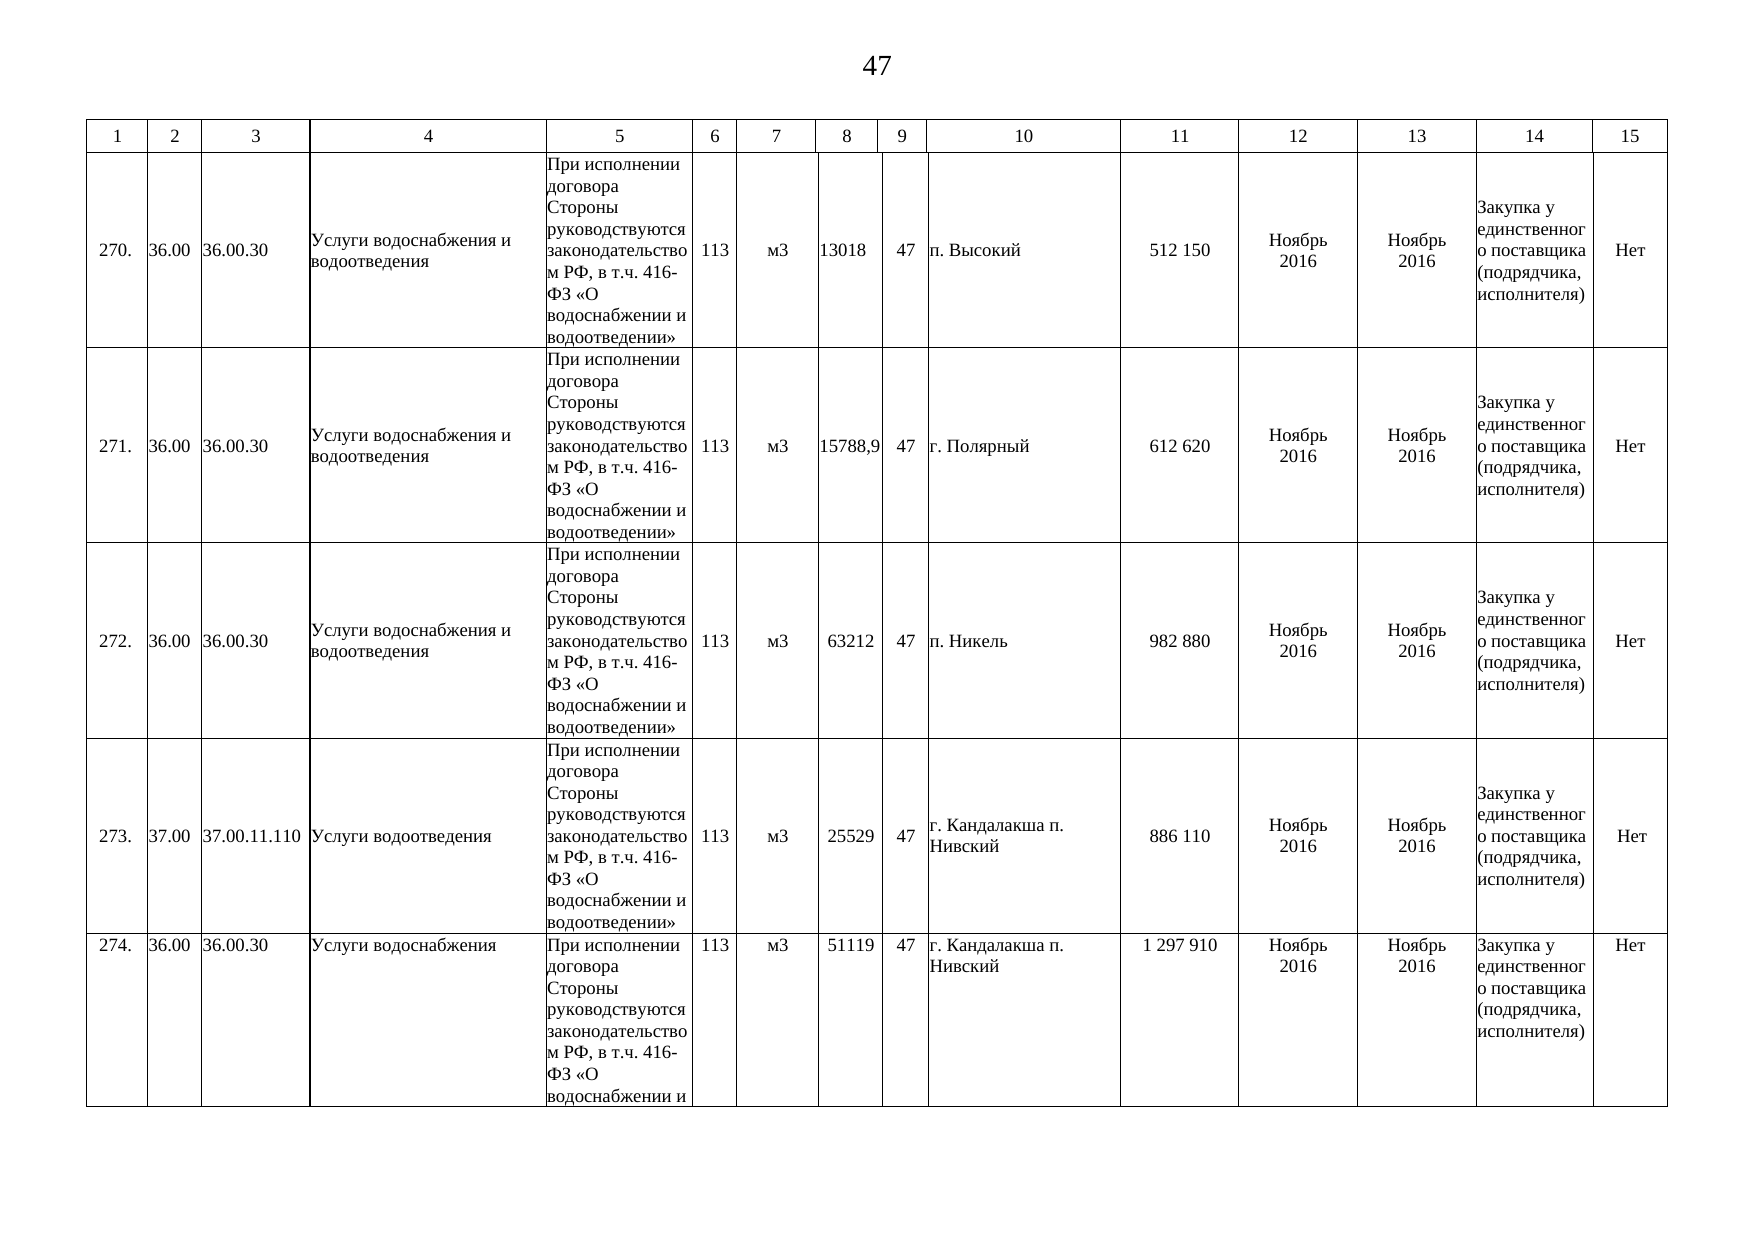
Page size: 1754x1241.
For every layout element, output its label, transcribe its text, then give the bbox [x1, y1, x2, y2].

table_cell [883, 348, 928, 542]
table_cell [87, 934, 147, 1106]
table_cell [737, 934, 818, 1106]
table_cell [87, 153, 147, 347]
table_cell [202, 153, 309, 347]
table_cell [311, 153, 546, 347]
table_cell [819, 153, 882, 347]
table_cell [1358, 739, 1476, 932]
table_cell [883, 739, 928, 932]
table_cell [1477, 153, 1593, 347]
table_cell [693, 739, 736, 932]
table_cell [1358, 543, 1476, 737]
table_header 12 [1239, 120, 1357, 152]
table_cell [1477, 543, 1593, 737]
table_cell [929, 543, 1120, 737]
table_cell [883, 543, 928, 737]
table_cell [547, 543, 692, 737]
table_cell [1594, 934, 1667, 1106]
table_header 7 [737, 120, 815, 152]
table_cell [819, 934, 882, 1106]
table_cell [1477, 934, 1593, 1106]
table_header 11 [1121, 120, 1238, 152]
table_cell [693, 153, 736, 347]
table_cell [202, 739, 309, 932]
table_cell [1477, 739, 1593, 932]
table_header 6 [693, 120, 736, 152]
table_header 4 [311, 120, 546, 152]
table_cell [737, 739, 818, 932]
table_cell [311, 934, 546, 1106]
table_header 3 [202, 120, 309, 152]
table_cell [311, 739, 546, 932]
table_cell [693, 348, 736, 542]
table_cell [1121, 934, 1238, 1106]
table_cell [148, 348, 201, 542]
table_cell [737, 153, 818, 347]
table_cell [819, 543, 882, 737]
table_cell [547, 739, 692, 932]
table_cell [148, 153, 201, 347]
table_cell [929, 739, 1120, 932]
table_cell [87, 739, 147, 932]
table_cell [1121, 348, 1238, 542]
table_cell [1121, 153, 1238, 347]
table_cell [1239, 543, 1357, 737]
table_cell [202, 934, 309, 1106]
table_header 14 [1477, 120, 1592, 152]
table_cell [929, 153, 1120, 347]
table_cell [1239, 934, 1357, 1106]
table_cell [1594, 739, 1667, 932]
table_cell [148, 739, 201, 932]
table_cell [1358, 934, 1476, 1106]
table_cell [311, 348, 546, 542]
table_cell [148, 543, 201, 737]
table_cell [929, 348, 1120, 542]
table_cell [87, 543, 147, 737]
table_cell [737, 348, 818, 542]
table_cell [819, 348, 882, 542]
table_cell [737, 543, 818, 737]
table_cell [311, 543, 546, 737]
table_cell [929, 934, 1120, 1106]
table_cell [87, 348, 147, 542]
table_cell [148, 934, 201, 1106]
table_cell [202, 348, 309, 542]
table_header 5 [547, 120, 692, 152]
table_header 1 [87, 120, 147, 152]
table_header 2 [148, 120, 201, 152]
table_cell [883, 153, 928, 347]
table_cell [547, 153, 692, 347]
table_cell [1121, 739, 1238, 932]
table_header 13 [1358, 120, 1476, 152]
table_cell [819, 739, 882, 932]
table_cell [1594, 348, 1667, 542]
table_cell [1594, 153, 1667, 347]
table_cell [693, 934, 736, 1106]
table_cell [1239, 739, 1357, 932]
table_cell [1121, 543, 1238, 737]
table_header 9 [878, 120, 926, 152]
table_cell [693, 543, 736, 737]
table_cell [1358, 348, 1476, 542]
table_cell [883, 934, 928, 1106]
table_header 10 [927, 120, 1120, 152]
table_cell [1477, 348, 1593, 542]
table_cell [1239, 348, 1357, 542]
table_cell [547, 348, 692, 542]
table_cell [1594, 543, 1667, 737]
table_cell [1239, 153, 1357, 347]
table_header 8 [816, 120, 877, 152]
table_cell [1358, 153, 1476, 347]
table_header 15 [1593, 120, 1667, 152]
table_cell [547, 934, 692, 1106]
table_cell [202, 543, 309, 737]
